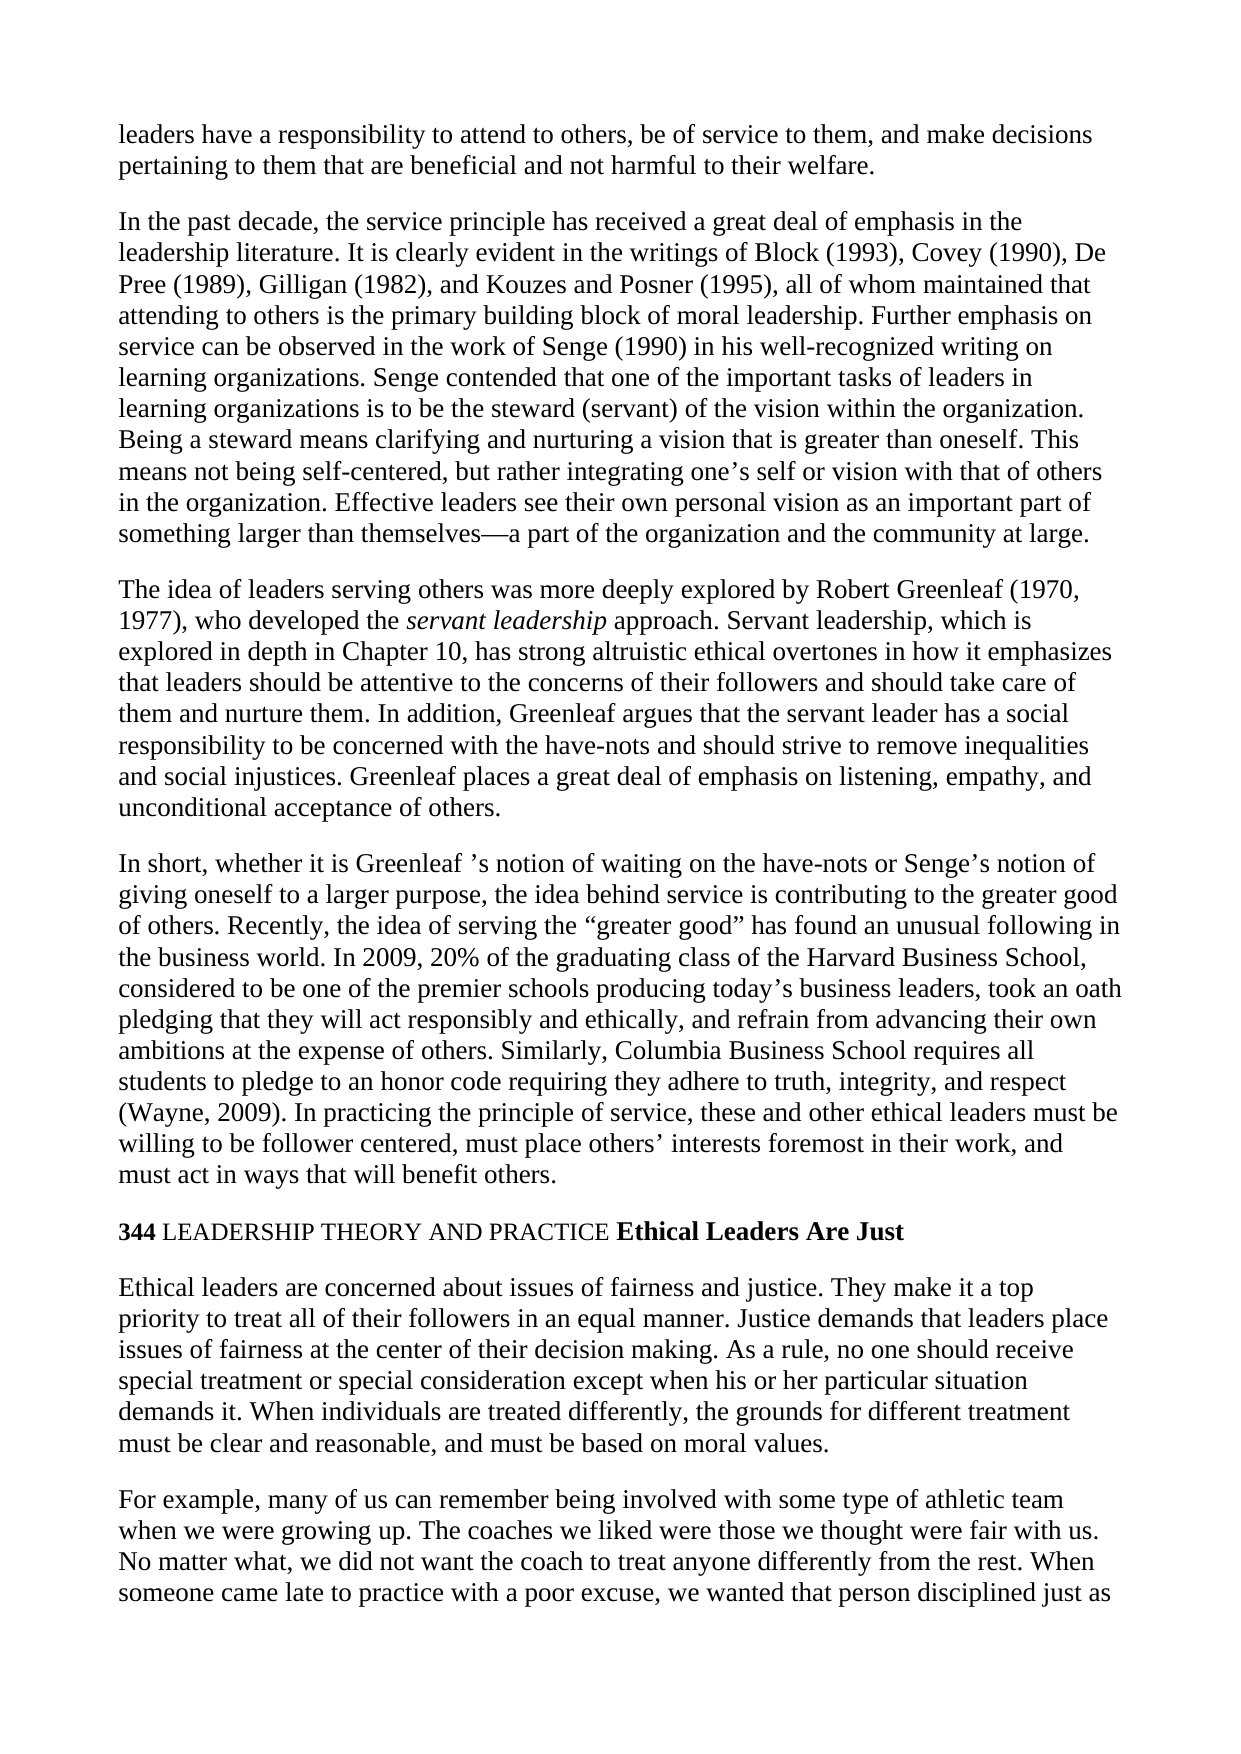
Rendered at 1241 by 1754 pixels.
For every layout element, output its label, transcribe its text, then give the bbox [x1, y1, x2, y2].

text Ethical leaders are concerned about issues of fairness and justice. They make it a top priority to treat all of their followers in an equal manner. Justice demands that leaders place issues of fairness at the center of their decision making. As a rule, no one should receive special treatment or special consideration except when his or her particular situation demands it. When individuals are treated differently, the grounds for different treatment must be clear and reasonable, and must be based on moral values. [118, 1271, 1122, 1458]
text 344 LEADERSHIP THEORY AND PRACTICE Ethical Leaders Are Just [118, 1215, 1122, 1246]
text leaders have a responsibility to attend to others, be of service to them, and make decisions pertaining to them that are beneficial and not harmful to their welfare. [118, 118, 1122, 180]
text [118, 1483, 1122, 1607]
text The idea of leaders serving others was more deeply explored by Robert Greenleaf (1970, 1977), who developed the servant leadership approach. Servant leadership, which is explored in depth in Chapter 10, has strong altruistic ethical overtones in how it emphasizes that leaders should be attentive to the concerns of their followers and should take care of them and nurture them. In addition, Greenleaf argues that the servant leader has a social responsibility to be concerned with the have-nots and should strive to remove inequalities and social injustices. Greenleaf places a great deal of emphasis on listening, empathy, and unconditional acceptance of others. [118, 573, 1122, 822]
text In the past decade, the service principle has received a great deal of emphasis in the leadership literature. It is clearly evident in the writings of Block (1993), Covey (1990), De Pree (1989), Gilligan (1982), and Kouzes and Posner (1995), all of whom maintained that attending to others is the primary building block of moral leadership. Further emphasis on service can be observed in the work of Senge (1990) in his well-recognized writing on learning organizations. Senge contended that one of the important tasks of leaders in learning organizations is to be the steward (servant) of the vision within the organization. Being a steward means clarifying and nurturing a vision that is greater than oneself. This means not being self-centered, but rather integrating one’s self or vision with that of others in the organization. Effective leaders see their own personal vision as an important part of something larger than themselves—a part of the organization and the community at large. [118, 205, 1122, 548]
text In short, whether it is Greenleaf ’s notion of waiting on the have-nots or Senge’s notion of giving oneself to a larger purpose, the idea behind service is contributing to the greater good of others. Recently, the idea of serving the “greater good” has found an unusual following in the business world. In 2009, 20% of the graduating class of the Harvard Business School, considered to be one of the premier schools producing today’s business leaders, took an oath pledging that they will act responsibly and ethically, and refrain from advancing their own ambitions at the expense of others. Similarly, Columbia Business School requires all students to pledge to an honor code requiring they adhere to truth, integrity, and respect (Wayne, 2009). In practicing the principle of service, these and other ethical leaders must be willing to be follower centered, must place others’ interests foremost in their work, and must act in ways that will benefit others. [118, 847, 1122, 1190]
